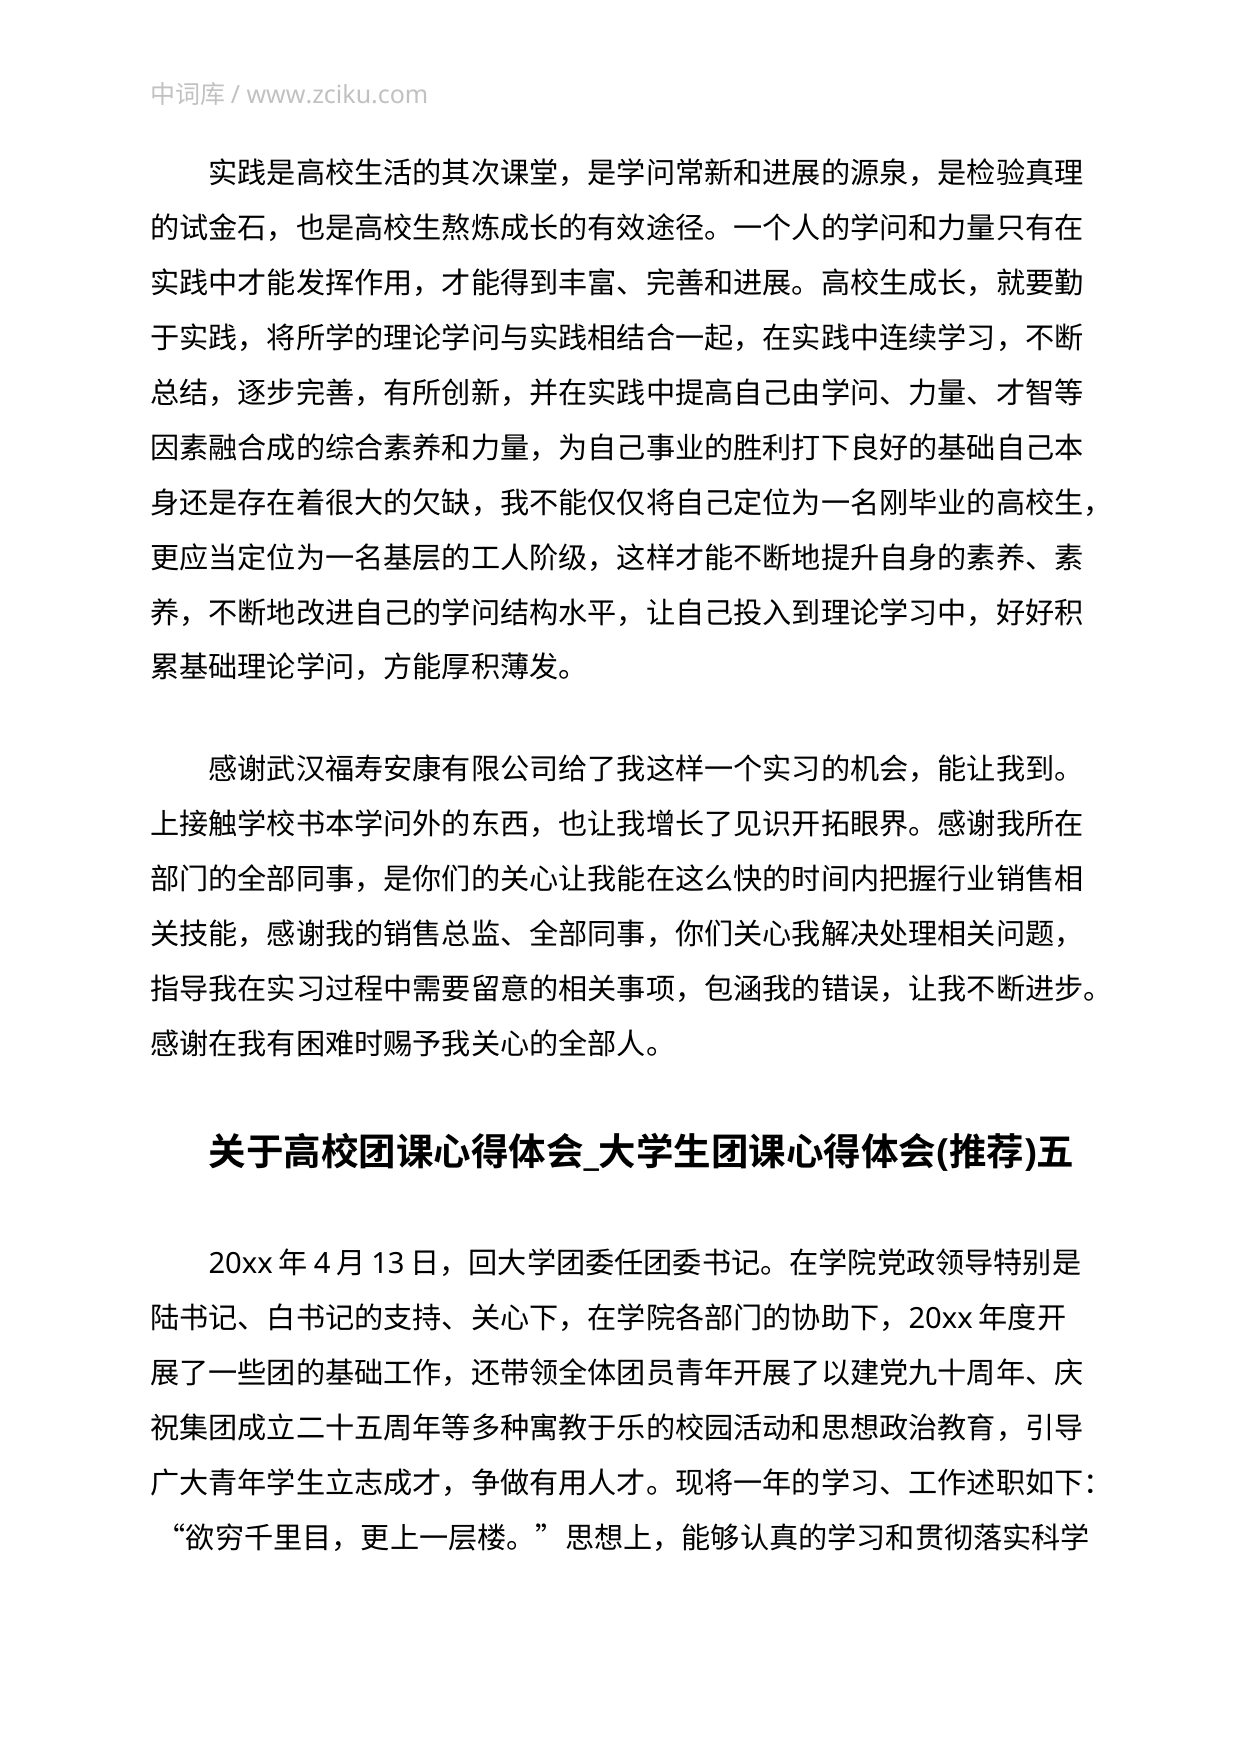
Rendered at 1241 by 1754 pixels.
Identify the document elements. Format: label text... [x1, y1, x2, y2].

text 感谢武汉福寿安康有限公司给了我这样一个实习的机会，能让我到。上接触学校书本学问外的东西，也让我增长了见识开拓眼界。感谢我所在部门的全部同事，是你们的关心让我能在这么快的时间内把握行业销售相关技能，感谢我的销售总监、全部同事，你们关心我解决处理相关问题，指导我在实习过程中需要留意的相关事项，包涵我的错误，让我不断进步。感谢在我有困难时赐予我关心的全部人。 [150, 746, 1090, 1063]
text 关于高校团课心得体会_大学生团课心得体会(推荐)五 [150, 1122, 1090, 1177]
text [150, 1240, 1090, 1557]
text 实践是高校生活的其次课堂，是学问常新和进展的源泉，是检验真理的试金石，也是高校生熬炼成长的有效途径。一个人的学问和力量只有在实践中才能发挥作用，才能得到丰富、完善和进展。高校生成长，就要勤于实践，将所学的理论学问与实践相结合一起，在实践中连续学习，不断总结，逐步完善，有所创新，并在实践中提高自己由学问、力量、才智等因素融合成的综合素养和力量，为自己事业的胜利打下良好的基础自己本身还是存在着很大的欠缺，我不能仅仅将自己定位为一名刚毕业的高校生，更应当定位为一名基层的工人阶级，这样才能不断地提升自身的素养、素养，不断地改进自己的学问结构水平，让自己投入到理论学习中，好好积累基础理论学问，方能厚积薄发。 [150, 150, 1090, 686]
